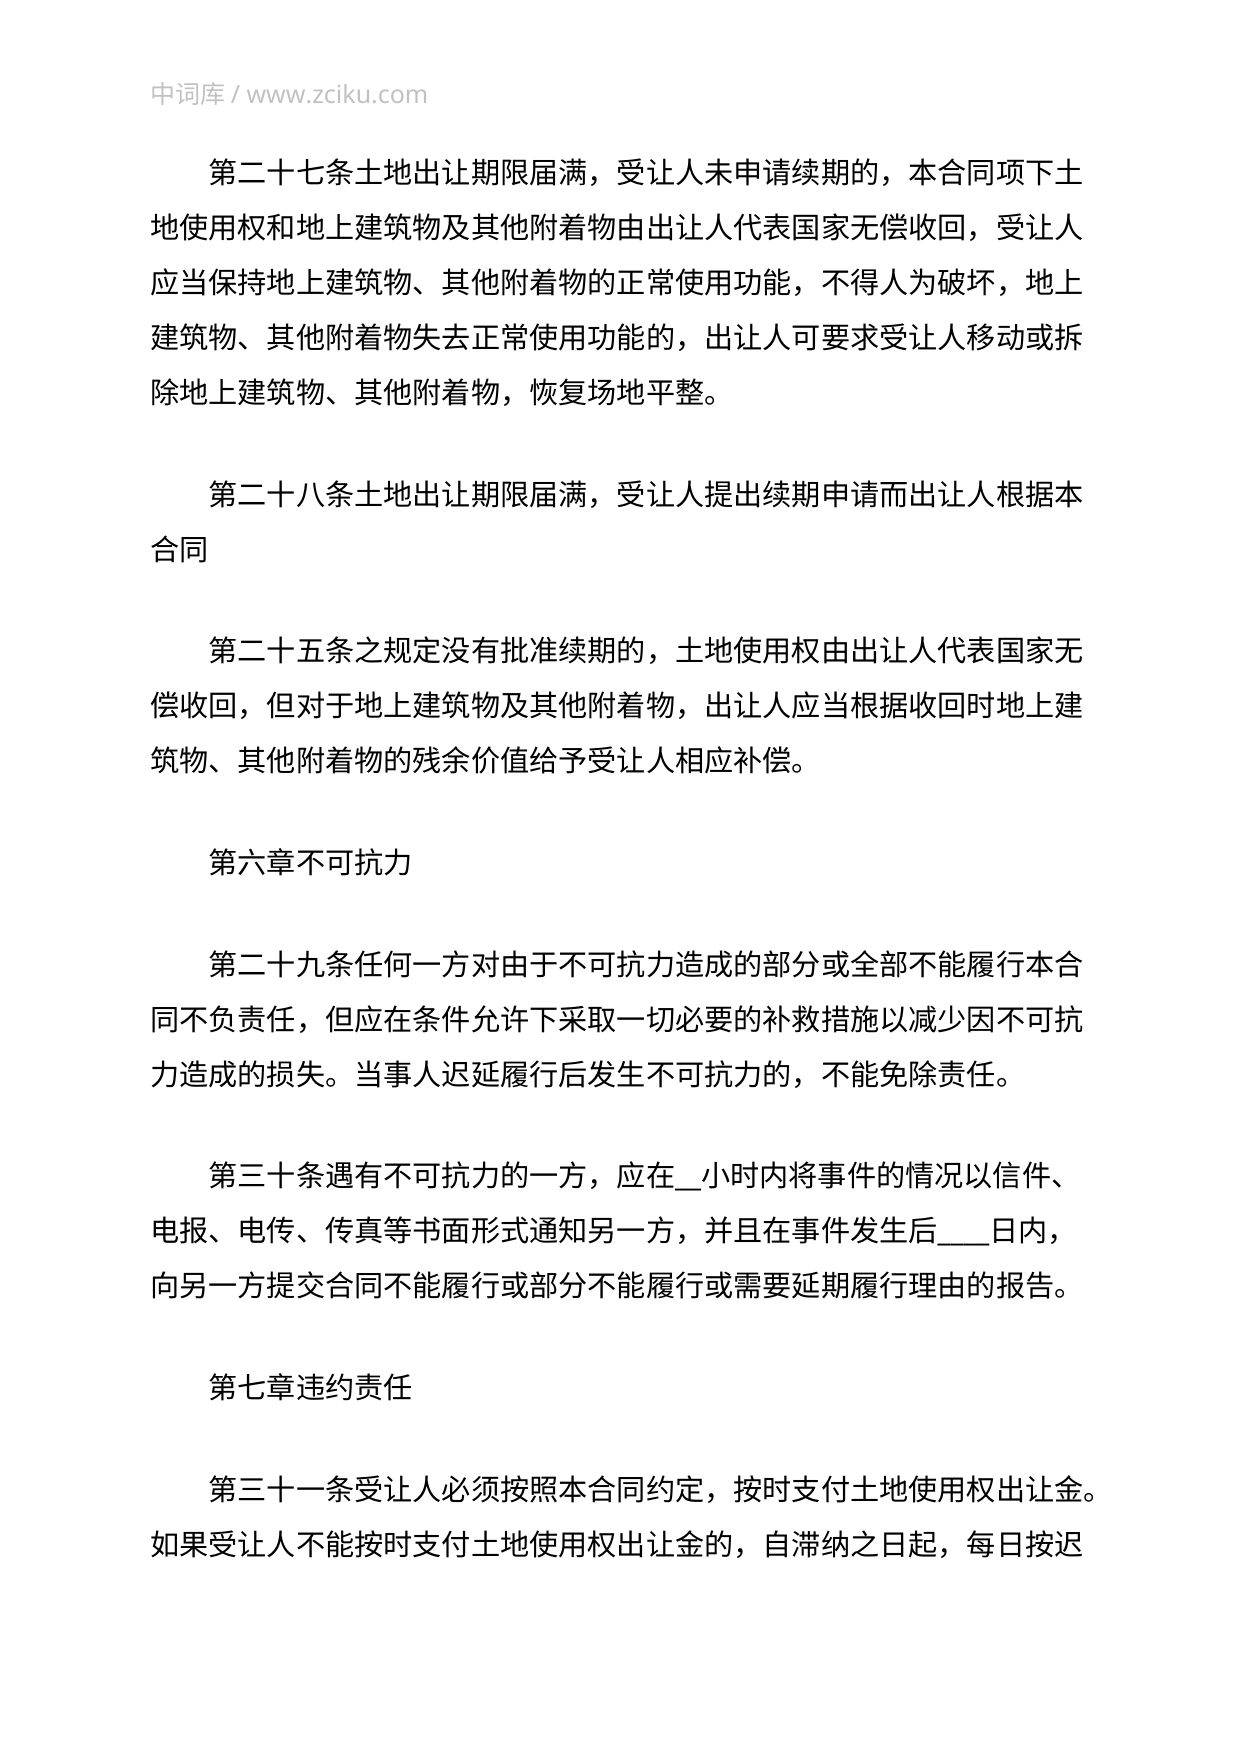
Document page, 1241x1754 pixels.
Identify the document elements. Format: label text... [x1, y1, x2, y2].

text 第二十八条土地出让期限届满，受让人提出续期申请而出让人根据本合同 [150, 471, 1090, 568]
text 第二十七条土地出让期限届满，受让人未申请续期的，本合同项下土地使用权和地上建筑物及其他附着物由出让人代表国家无偿收回，受让人应当保持地上建筑物、其他附着物的正常使用功能，不得人为破坏，地上建筑物、其他附着物失去正常使用功能的，出让人可要求受让人移动或拆除地上建筑物、其他附着物，恢复场地平整。 [150, 150, 1090, 412]
text 第七章违约责任 [150, 1365, 1090, 1407]
text 第六章不可抗力 [150, 839, 1090, 882]
text 第二十五条之规定没有批准续期的，土地使用权由出让人代表国家无偿收回，但对于地上建筑物及其他附着物，出让人应当根据收回时地上建筑物、其他附着物的残余价值给予受让人相应补偿。 [150, 628, 1090, 780]
text 第三十条遇有不可抗力的一方，应在__小时内将事件的情况以信件、电报、电传、传真等书面形式通知另一方，并且在事件发生后____日内，向另一方提交合同不能履行或部分不能履行或需要延期履行理由的报告。 [150, 1153, 1090, 1305]
text 第二十九条任何一方对由于不可抗力造成的部分或全部不能履行本合同不负责任，但应在条件允许下采取一切必要的补救措施以减少因不可抗力造成的损失。当事人迟延履行后发生不可抗力的，不能免除责任。 [150, 941, 1090, 1093]
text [150, 1466, 1090, 1564]
